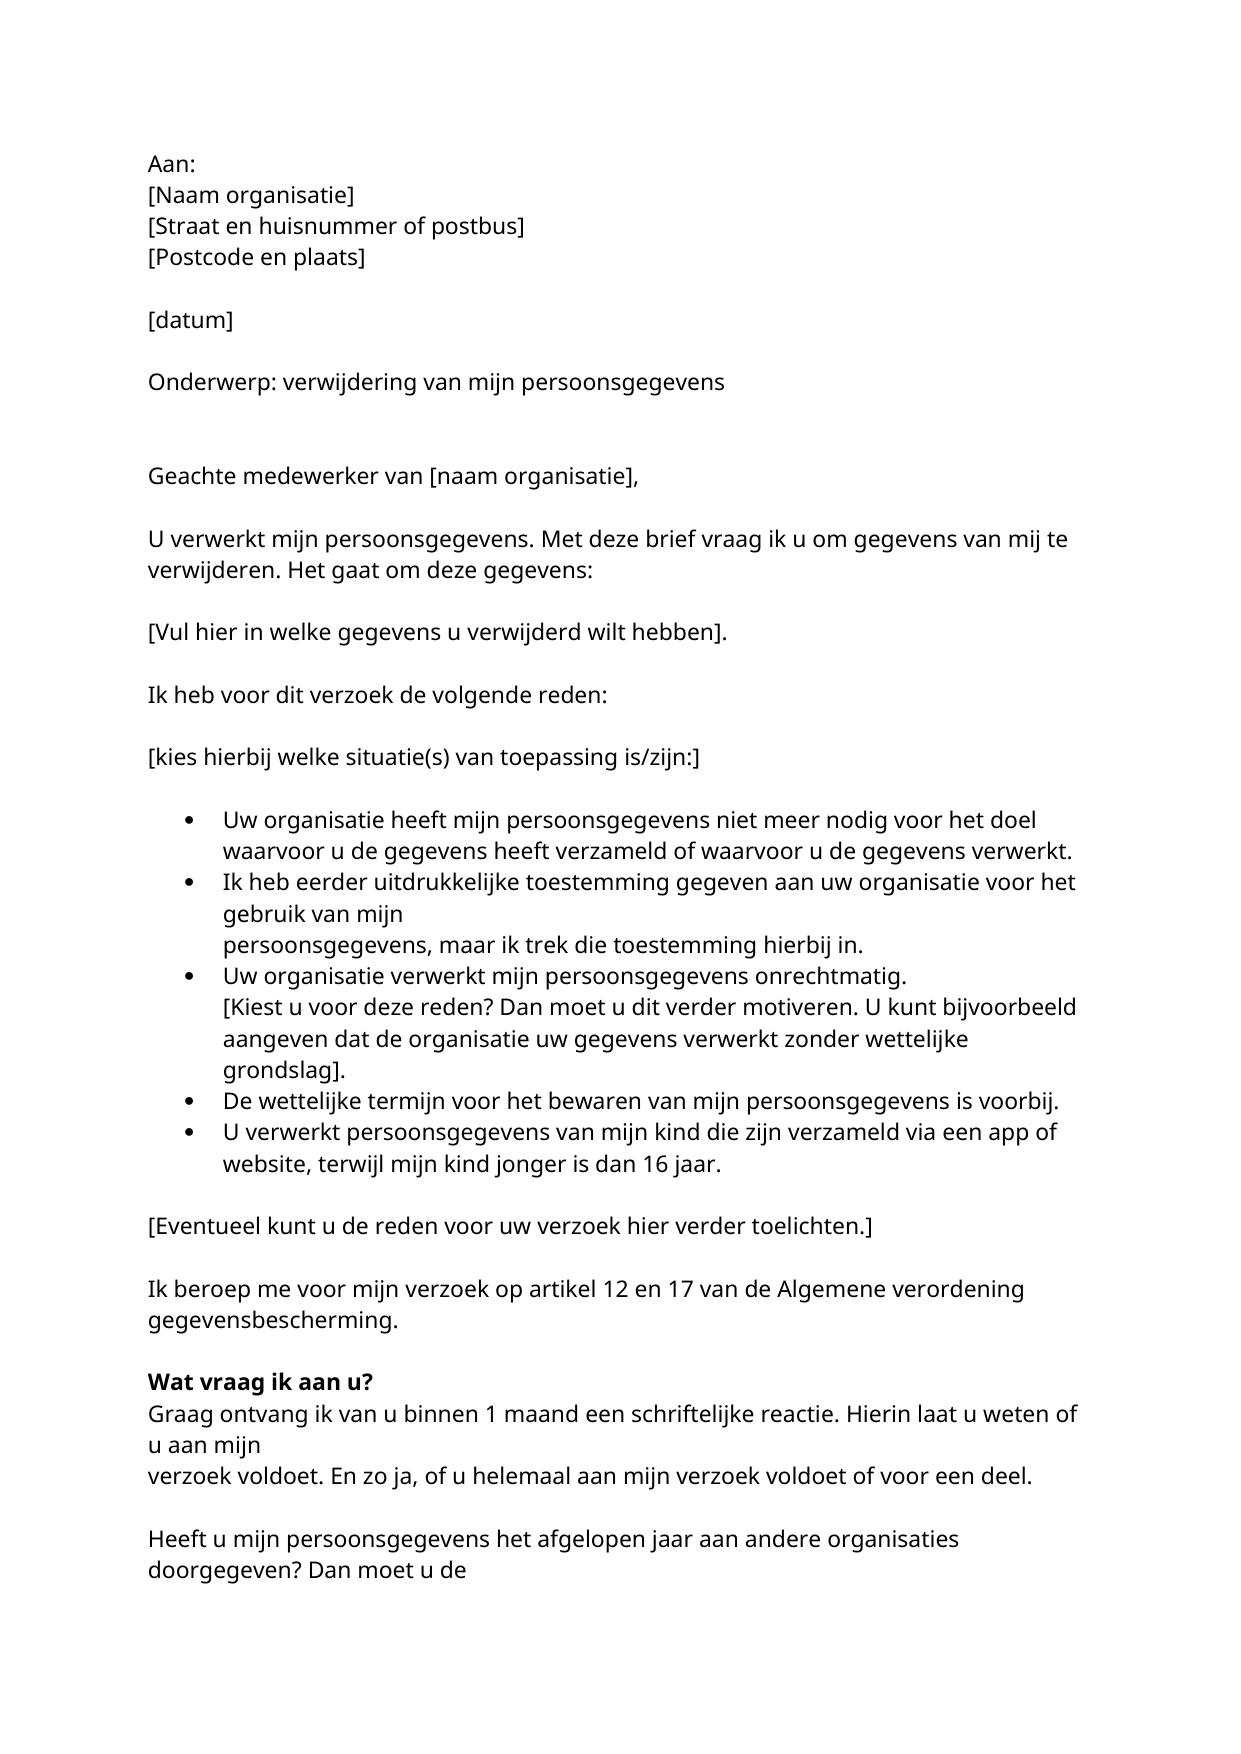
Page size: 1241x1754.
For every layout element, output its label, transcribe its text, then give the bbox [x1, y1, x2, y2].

text Aan: [148, 148, 1093, 179]
text Heeft u mijn persoonsgegevens het afgelopen jaar aan andere organisaties doorgegeven? Dan moet u de [148, 1523, 1093, 1585]
text Geachte medewerker van [naam organisatie], [148, 460, 1093, 491]
text [Postcode en plaats] [148, 241, 1093, 273]
list Ik heb eerder uitdrukkelijke toestemming gegeven aan uw organisatie voor het gebruik van mijn [185, 866, 1093, 929]
text U verwerkt mijn persoonsgegevens. Met deze brief vraag ik u om gegevens van mij te verwijderen. Het gaat om deze gegevens: [148, 523, 1093, 585]
text Graag ontvang ik van u binnen 1 maand een schriftelijke reactie. Hierin laat u weten of u aan mijn [148, 1398, 1093, 1460]
text [datum] [148, 304, 1093, 335]
text Ik heb voor dit verzoek de volgende reden: [148, 679, 1093, 710]
text verzoek voldoet. En zo ja, of u helemaal aan mijn verzoek voldoet of voor een deel. [148, 1460, 1093, 1491]
list De wettelijke termijn voor het bewaren van mijn persoonsgegevens is voorbij. [185, 1085, 1093, 1116]
text [Eventueel kunt u de reden voor uw verzoek hier verder toelichten.] [148, 1210, 1093, 1241]
list U verwerkt persoonsgegevens van mijn kind die zijn verzameld via een app of website, terwijl mijn kind jonger is dan 16 jaar. [185, 1116, 1093, 1179]
text [Naam organisatie] [148, 179, 1093, 210]
list persoonsgegevens, maar ik trek die toestemming hierbij in. [223, 929, 1093, 960]
text [Straat en huisnummer of postbus] [148, 210, 1093, 241]
text [kies hierbij welke situatie(s) van toepassing is/zijn:] [148, 741, 1093, 773]
text Wat vraag ik aan u? [148, 1366, 1093, 1398]
list Uw organisatie heeft mijn persoonsgegevens niet meer nodig voor het doel waarvoor u de gegevens heeft verzameld of waarvoor u de gegevens verwerkt. [185, 804, 1093, 866]
text Ik beroep me voor mijn verzoek op artikel 12 en 17 van de Algemene verordening gegevensbescherming. [148, 1273, 1093, 1335]
list Uw organisatie verwerkt mijn persoonsgegevens onrechtmatig. [Kiest u voor deze reden? Dan moet u dit verder motiveren. U kunt bijvoorbeeld aangeven dat de organisatie uw gegevens verwerkt zonder wettelijke grondslag]. [185, 960, 1093, 1085]
text [Vul hier in welke gegevens u verwijderd wilt hebben]. [148, 616, 1093, 648]
text Onderwerp: verwijdering van mijn persoonsgegevens [148, 366, 1093, 398]
